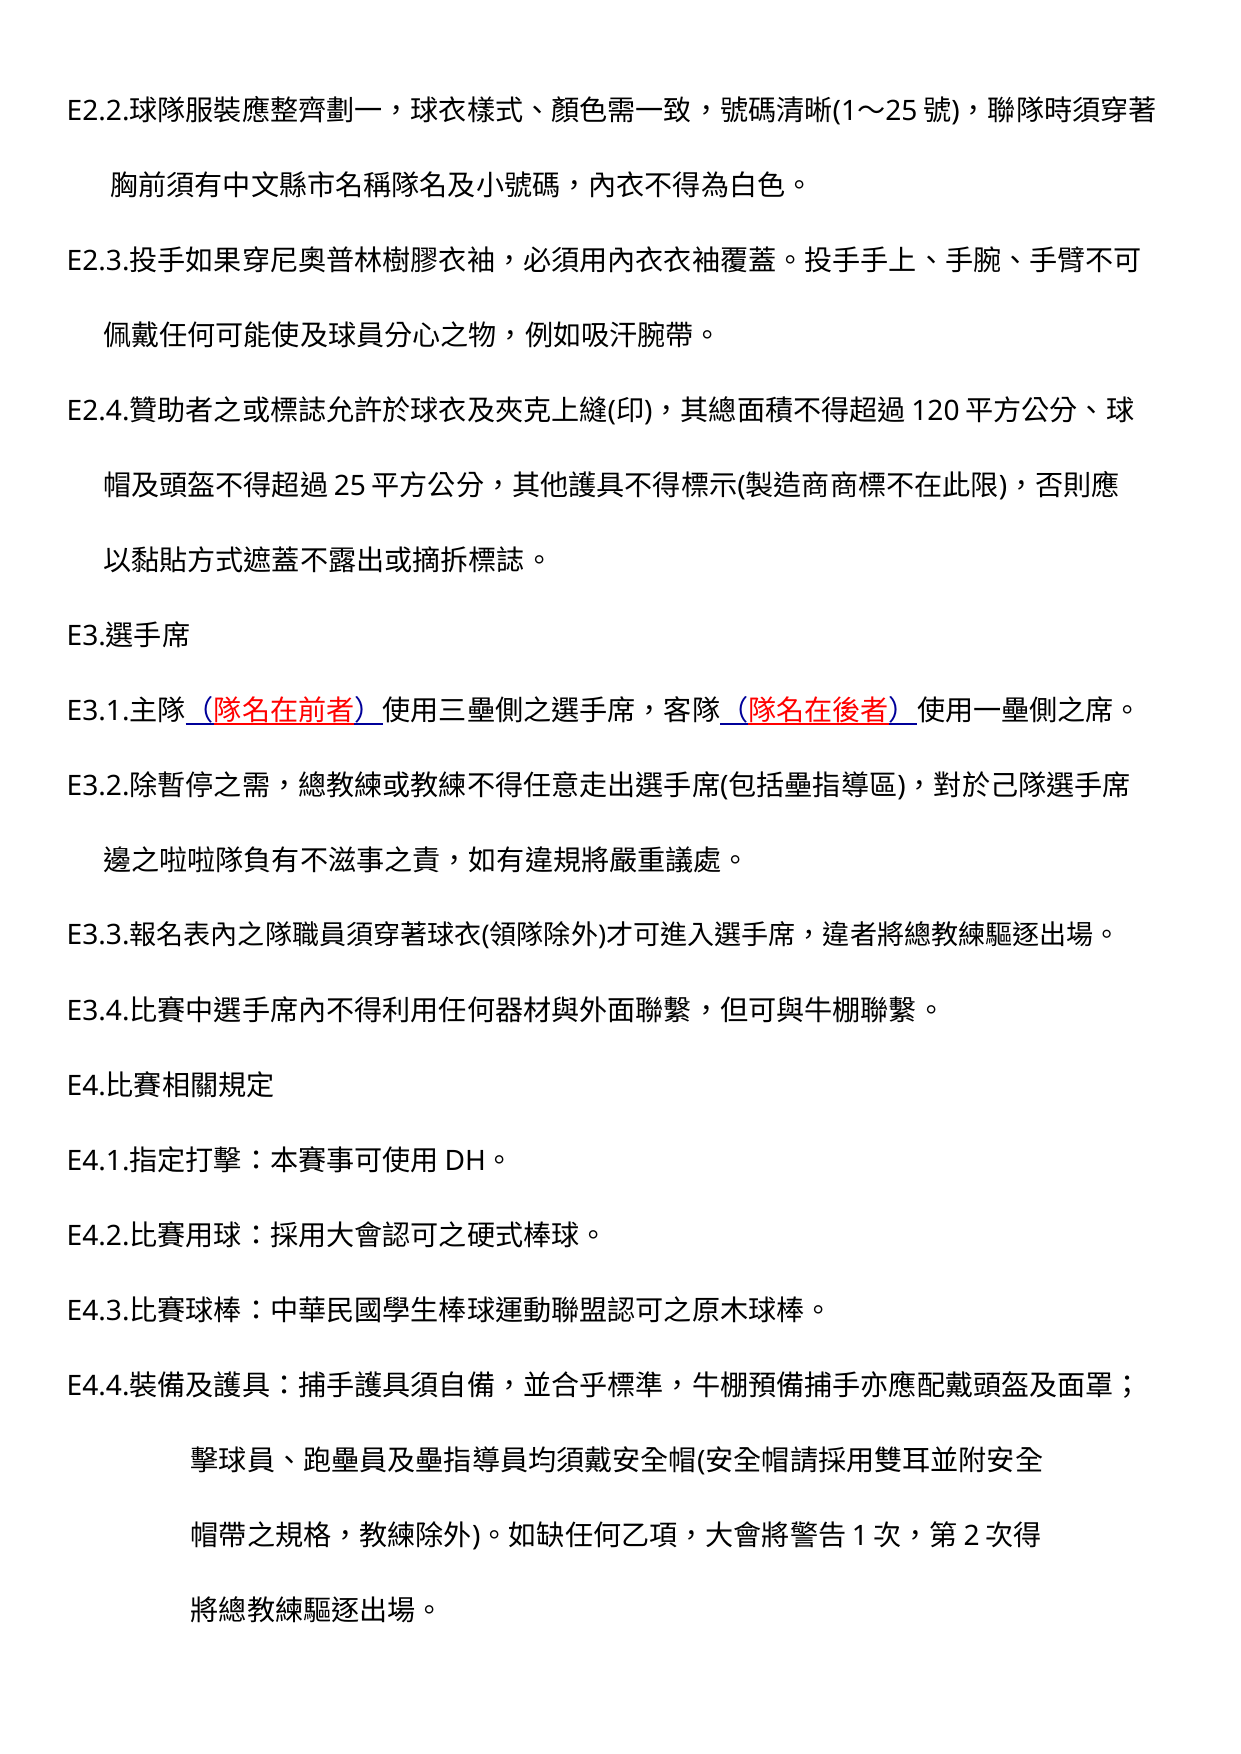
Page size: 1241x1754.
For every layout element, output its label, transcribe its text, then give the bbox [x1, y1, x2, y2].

text E4.比賽相關規定 [59, 1046, 1181, 1121]
text E2.3.投手如果穿尼奧普林樹膠衣袖，必須用內衣衣袖覆蓋。投手手上、手腕、手臂不可 [59, 221, 1181, 296]
text E4.2.比賽用球：採用大會認可之硬式棒球。 [59, 1196, 1181, 1271]
text E3.3.報名表內之隊職員須穿著球衣(領隊除外)才可進入選手席，違者將總教練驅逐出場。 [59, 896, 1181, 971]
text 擊球員、跑壘員及壘指導員均須戴安全帽(安全帽請採用雙耳並附安全 [59, 1421, 1181, 1496]
text E4.1.指定打擊：本賽事可使用DH。 [59, 1121, 1181, 1196]
text 佩戴任何可能使及球員分心之物，例如吸汗腕帶。 [59, 296, 1181, 371]
text 帽及頭盔不得超過25平方公分，其他護具不得標示(製造商商標不在此限)，否則應 [59, 446, 1181, 521]
text 以黏貼方式遮蓋不露出或摘拆標誌。 [59, 521, 1181, 596]
text 邊之啦啦隊負有不滋事之責，如有違規將嚴重議處。 [59, 821, 1181, 896]
text E3.1.主隊（隊名在前者）使用三壘側之選手席，客隊（隊名在後者）使用一壘側之席。 [59, 671, 1181, 746]
text E3.2.除暫停之需，總教練或教練不得任意走出選手席(包括壘指導區)，對於己隊選手席 [59, 746, 1181, 821]
text E3.4.比賽中選手席內不得利用任何器材與外面聯繫，但可與牛棚聯繫。 [59, 971, 1181, 1046]
text E2.4.贊助者之或標誌允許於球衣及夾克上縫(印)，其總面積不得超過120平方公分、球 [59, 371, 1181, 446]
text E4.3.比賽球棒：中華民國學生棒球運動聯盟認可之原木球棒。 [59, 1271, 1181, 1346]
text 胸前須有中文縣市名稱隊名及小號碼，內衣不得為白色。 [59, 146, 1181, 221]
text E2.2.球隊服裝應整齊劃一，球衣樣式、顏色需一致，號碼清晰(1～25號)，聯隊時須穿著 [59, 71, 1181, 146]
text E3.選手席 [59, 596, 1181, 671]
text E4.4.裝備及護具：捕手護具須自備，並合乎標準，牛棚預備捕手亦應配戴頭盔及面罩； [59, 1346, 1181, 1421]
text 將總教練驅逐出場。 [59, 1571, 1181, 1646]
text 帽帶之規格，教練除外)。如缺任何乙項，大會將警告1次，第2次得 [59, 1496, 1181, 1571]
